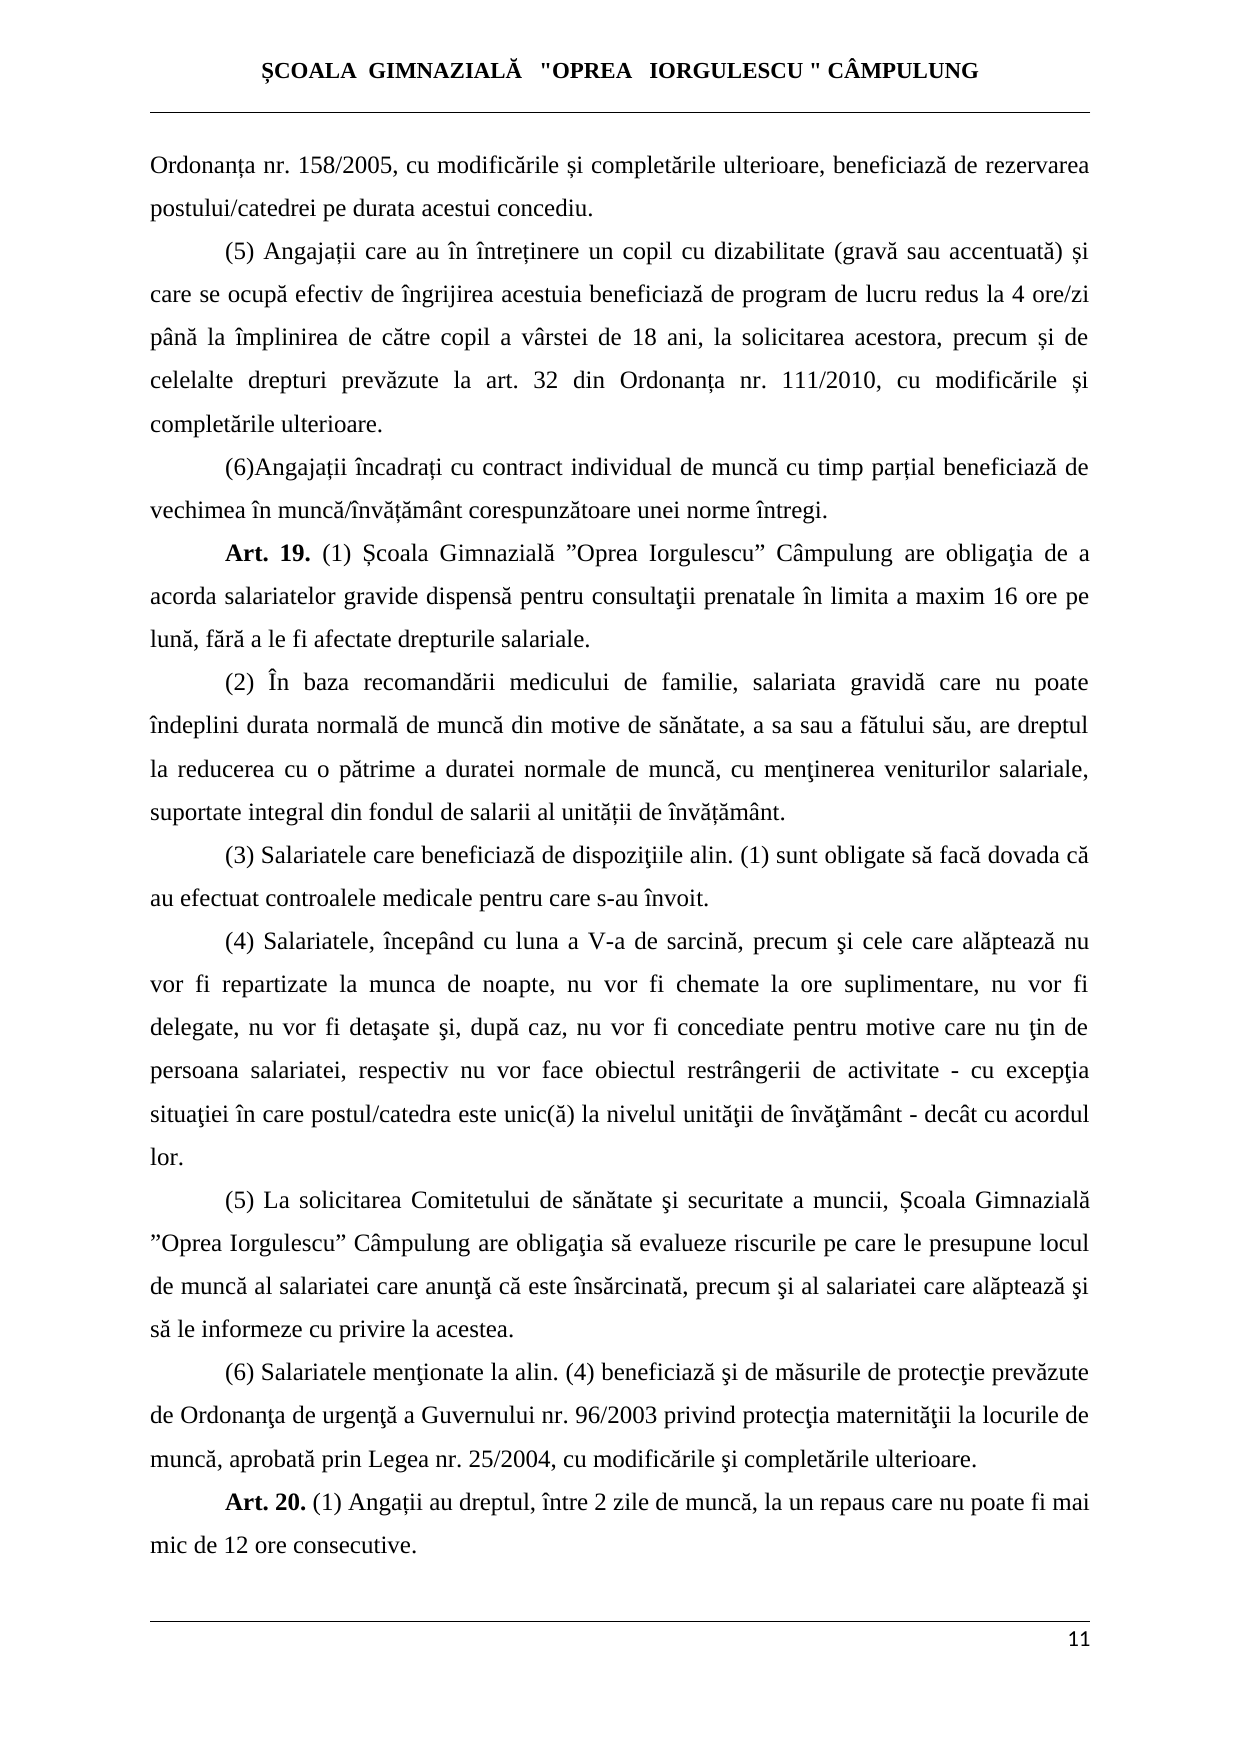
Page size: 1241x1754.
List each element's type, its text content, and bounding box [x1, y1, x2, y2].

text (5) Angajații care au în întreținere un copil cu dizabilitate (gravă sau accentuată) și care se ocupă efectiv de îngrijirea acestuia beneficiază de program de lucru redus la 4 ore/zi până la împlinirea de către copil a vârstei de 18 ani, la solicitarea acestora, precum și de celelalte drepturi prevăzute la art. 32 din Ordonanța nr. 111/2010, cu modificările și completările ulterioare. [150, 236, 1090, 437]
text (6)Angajații încadrați cu contract individual de muncă cu timp parțial beneficiază de vechimea în muncă/învățământ corespunzătoare unei norme întregi. [150, 452, 1090, 524]
text Art. 19. (1) Școala Gimnazială ”Oprea Iorgulescu” Câmpulung are obligaţia de a acorda salariatelor gravide dispensă pentru consultaţii prenatale în limita a maxim 16 ore pe lună, fără a le fi afectate drepturile salariale. [150, 538, 1090, 653]
text Art. 20. (1) Angații au dreptul, între 2 zile de muncă, la un repaus care nu poate fi mai mic de 12 ore consecutive. [150, 1487, 1090, 1559]
text (3) Salariatele care beneficiază de dispoziţiile alin. (1) sunt obligate să facă dovada că au efectuat controalele medicale pentru care s-au învoit. [150, 840, 1090, 912]
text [150, 150, 1090, 222]
text (6) Salariatele menţionate la alin. (4) beneficiază şi de măsurile de protecţie prevăzute de Ordonanţa de urgenţă a Guvernului nr. 96/2003 privind protecţia maternităţii la locurile de muncă, aprobată prin Legea nr. 25/2004, cu modificările şi completările ulterioare. [150, 1357, 1090, 1472]
text (4) Salariatele, începând cu luna a V-a de sarcină, precum şi cele care alăptează nu vor fi repartizate la munca de noapte, nu vor fi chemate la ore suplimentare, nu vor fi delegate, nu vor fi detaşate şi, după caz, nu vor fi concediate pentru motive care nu ţin de persoana salariatei, respectiv nu vor face obiectul restrângerii de activitate - cu excepţia situaţiei în care postul/catedra este unic(ă) la nivelul unităţii de învăţământ - decât cu acordul lor. [150, 926, 1090, 1171]
text (2) În baza recomandării medicului de familie, salariata gravidă care nu poate îndeplini durata normală de muncă din motive de sănătate, a sa sau a fătului său, are dreptul la reducerea cu o pătrime a duratei normale de muncă, cu menţinerea veniturilor salariale, suportate integral din fondul de salarii al unității de învățământ. [150, 667, 1090, 826]
text (5) La solicitarea Comitetului de sănătate şi securitate a muncii, Școala Gimnazială ”Oprea Iorgulescu” Câmpulung are obligaţia să evalueze riscurile pe care le presupune locul de muncă al salariatei care anunţă că este însărcinată, precum şi al salariatei care alăptează şi să le informeze cu privire la acestea. [150, 1185, 1090, 1343]
